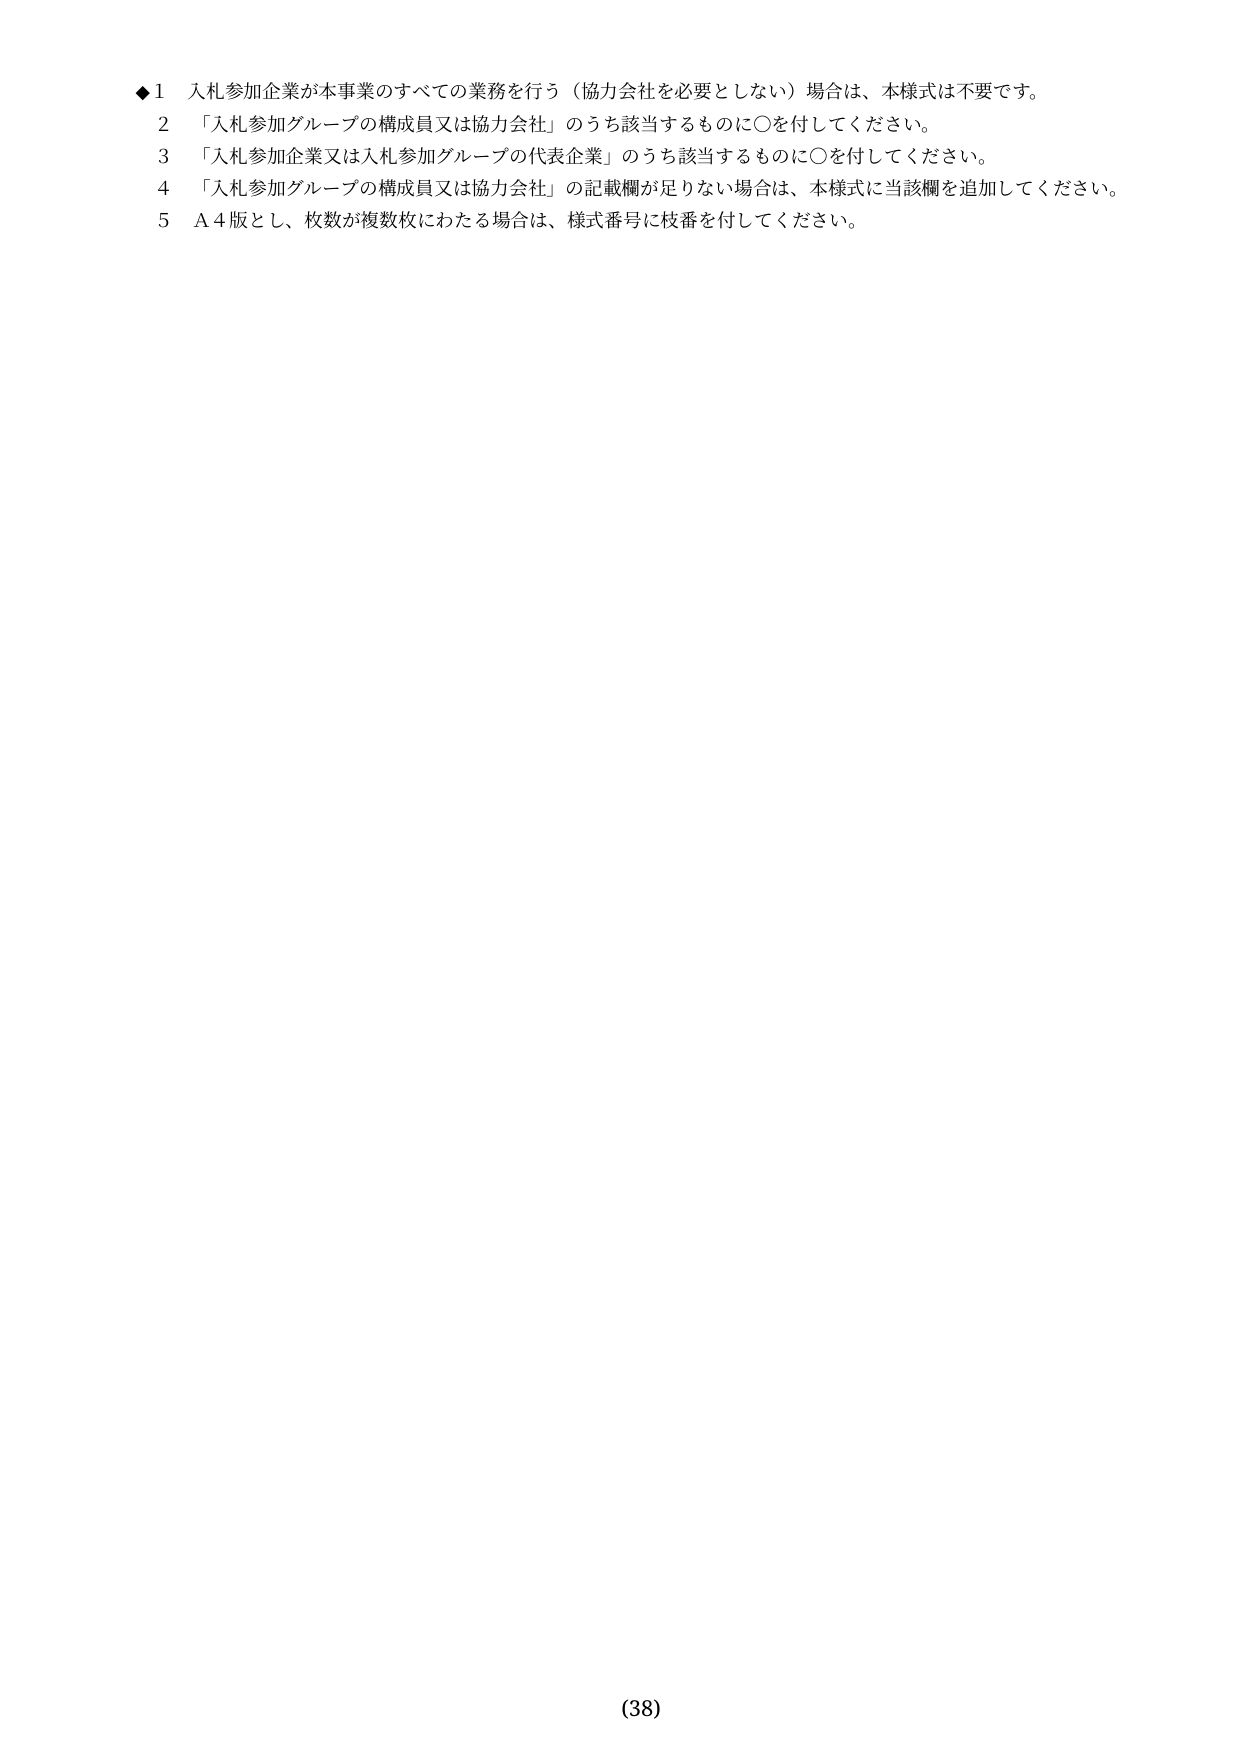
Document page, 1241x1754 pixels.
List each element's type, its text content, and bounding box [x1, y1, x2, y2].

text ３ 「入札参加企業又は入札参加グループの代表企業」のうち該当するものに○を付してください。 [154, 139, 1146, 171]
text ◆１ 入札参加企業が本事業のすべての業務を行う（協力会社を必要としない）場合は、本様式は不要です。 [135, 75, 1146, 107]
text ５ Ａ４版とし、枚数が複数枚にわたる場合は、様式番号に枝番を付してください。 [154, 203, 1146, 235]
text ４ 「入札参加グループの構成員又は協力会社」の記載欄が足りない場合は、本様式に当該欄を追加してください。 [154, 171, 1146, 203]
text ２ 「入札参加グループの構成員又は協力会社」のうち該当するものに○を付してください。 [154, 107, 1146, 139]
